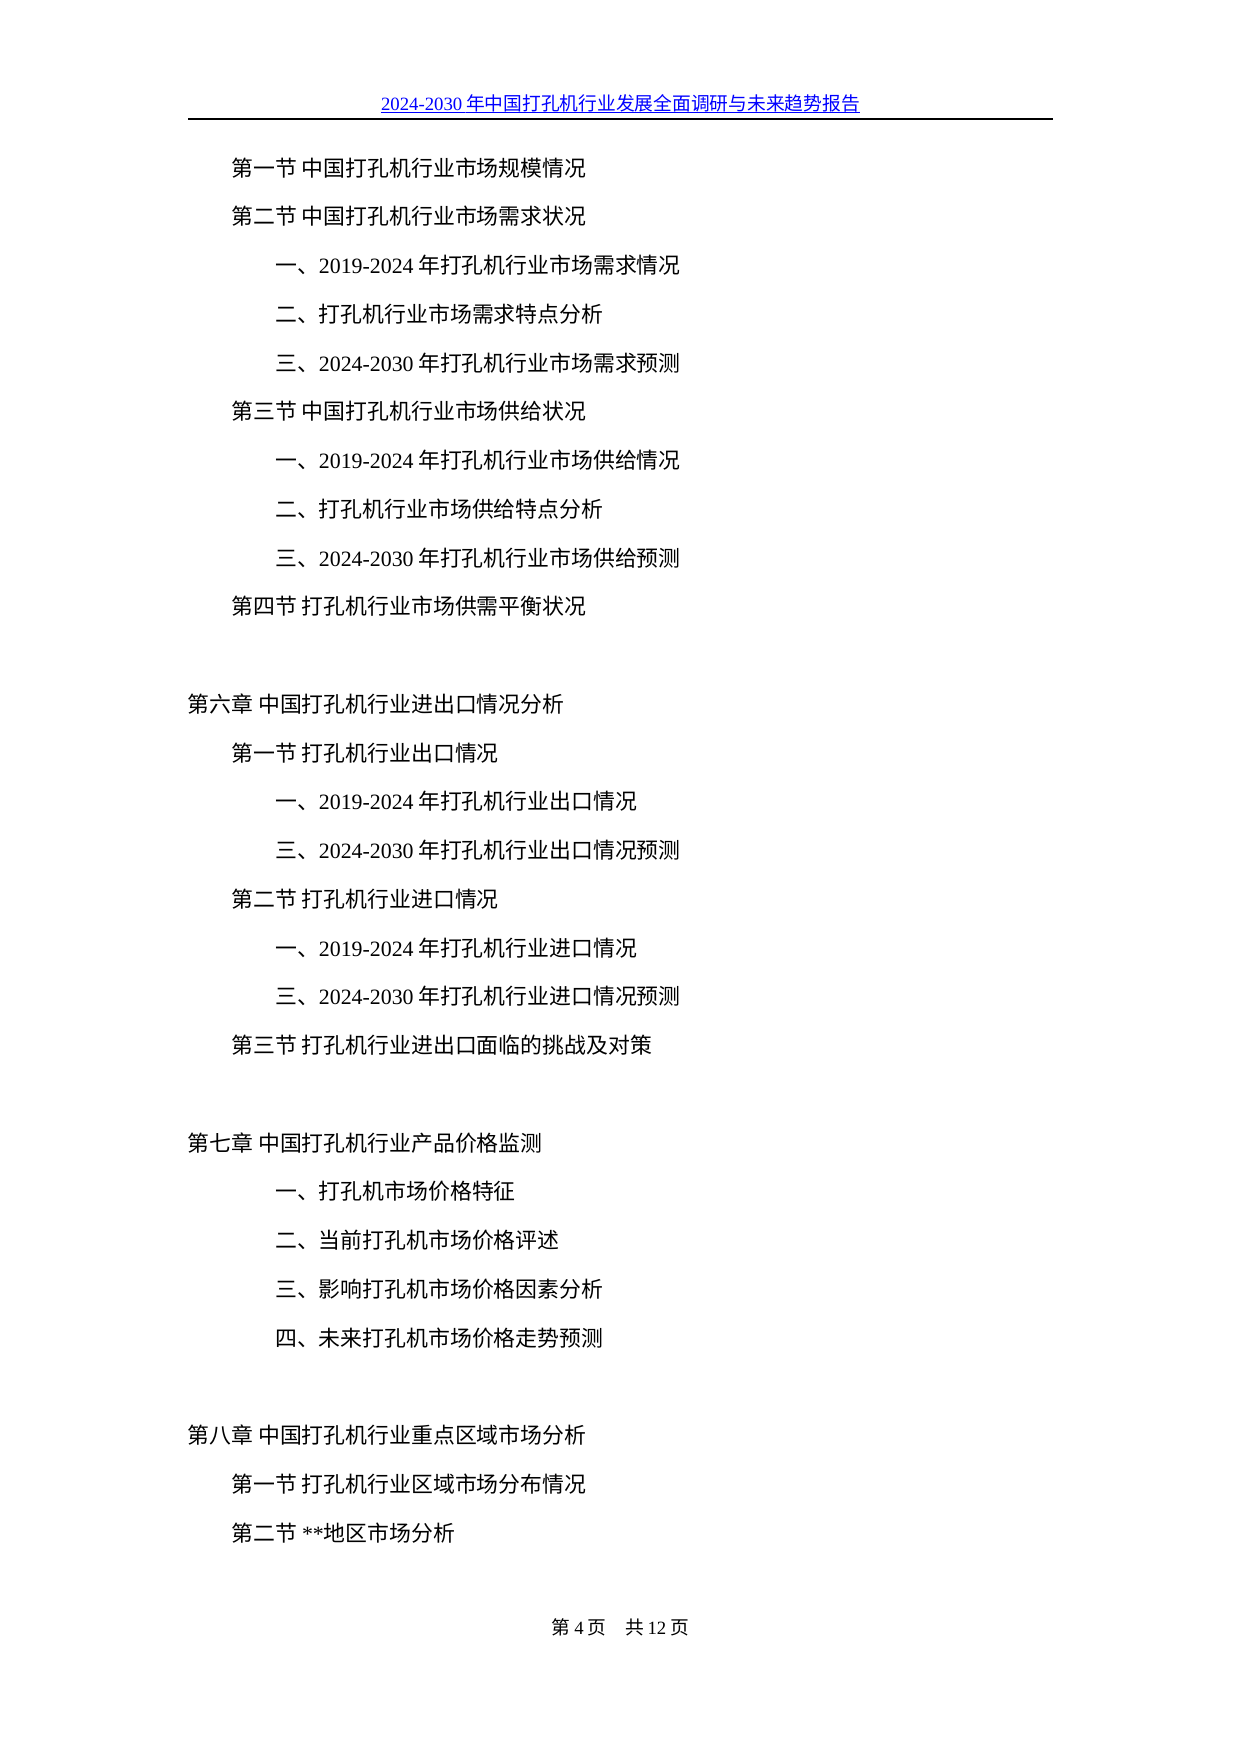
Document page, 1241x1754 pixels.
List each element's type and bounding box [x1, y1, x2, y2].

text [187, 150, 1053, 1548]
